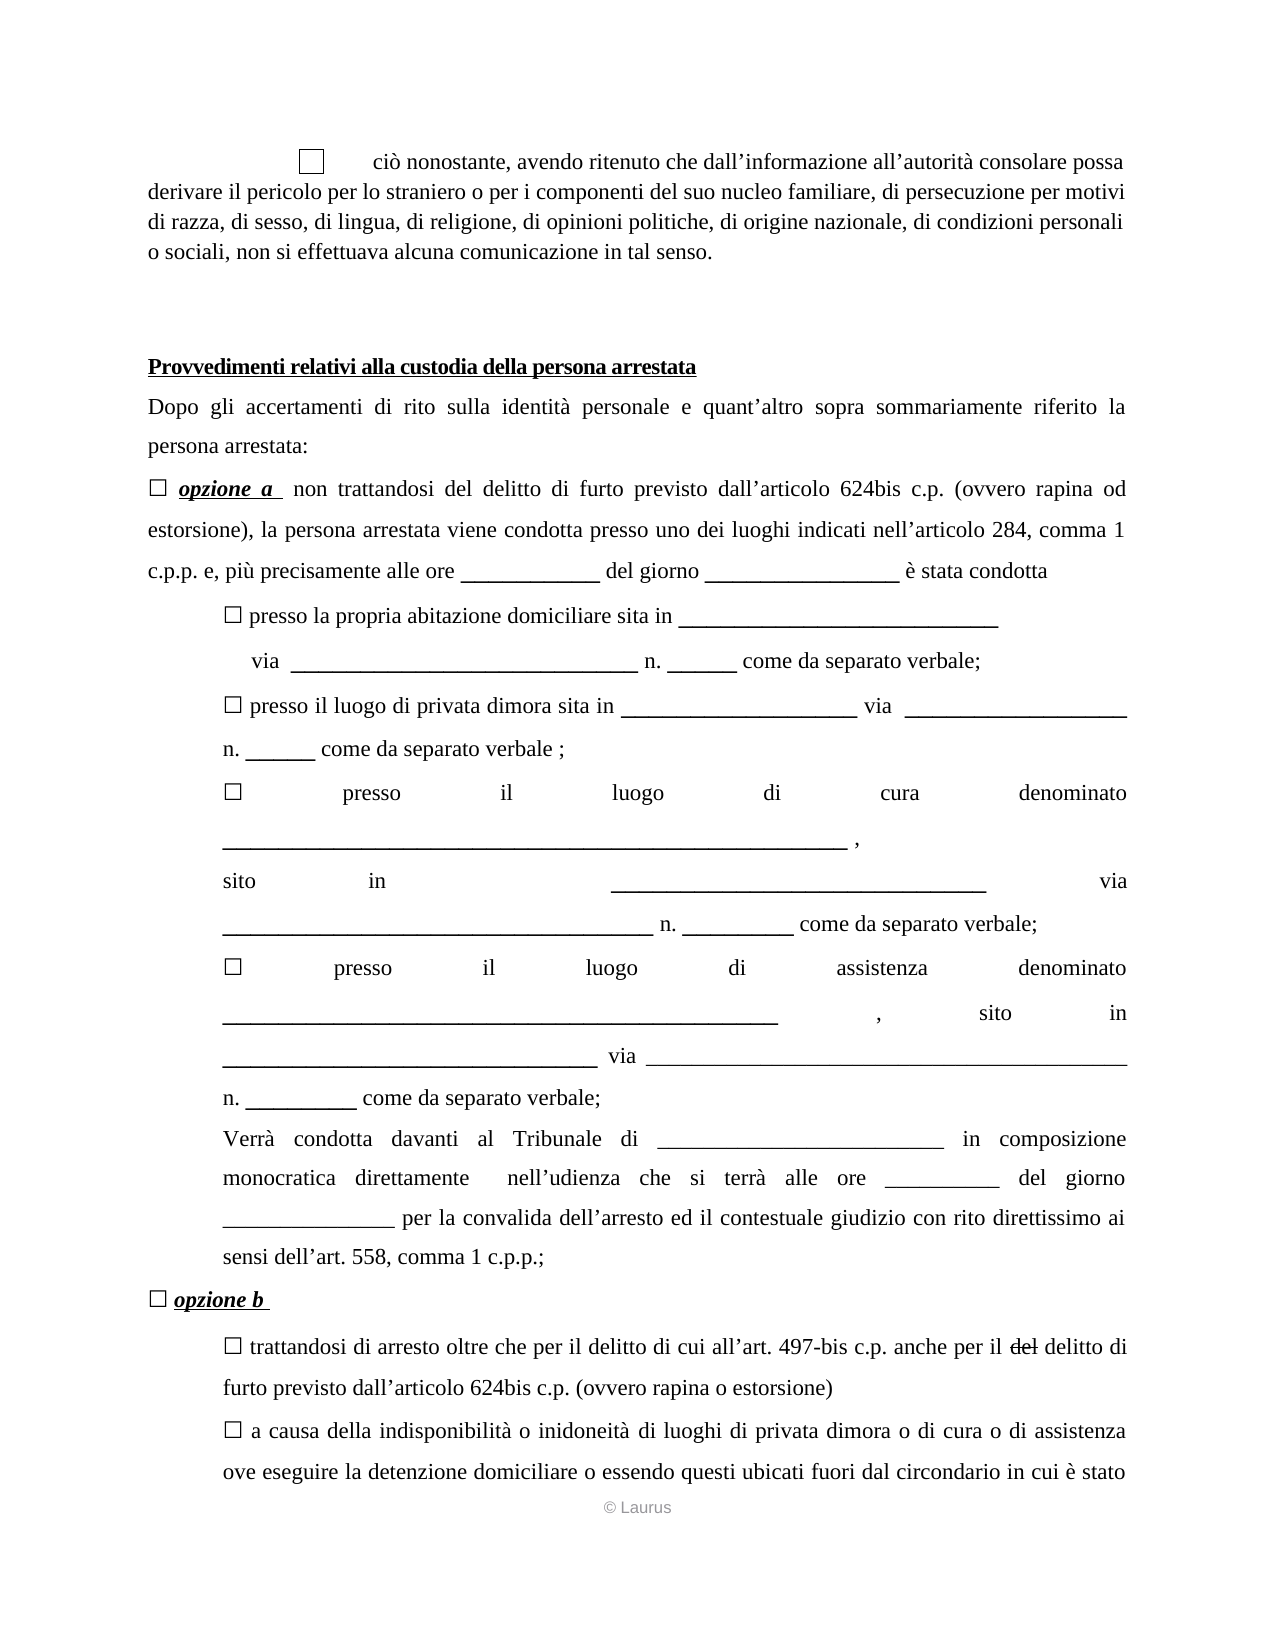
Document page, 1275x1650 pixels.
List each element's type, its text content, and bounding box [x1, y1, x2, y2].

text presso il luogo di cura denominato , [223, 776, 1127, 851]
text ciò nonostante, avendo ritenuto che dall’informazione all’autorità consolare possa derivare il pericolo per lo straniero o per i componenti del suo nucleo familiare, di persecuzione per motivi di razza, di sesso, di lingua, di religione, di opinioni politiche, di origine nazionale, di condizioni personali o sociali, non si effettuava alcuna comunicazione in tal senso. [148, 148, 1127, 265]
text opzione b [148, 1283, 1127, 1314]
text opzione a non trattandosi del delitto di furto previsto dall’articolo 624bis c.p. (ovvero rapina od estorsione), la persona arrestata viene condotta presso uno dei luoghi indicati nell’articolo 284, comma 1 c.p.p. e, più precisamente alle ore del giorno è stata condotta [148, 472, 1127, 584]
text Dopo gli accertamenti di rito sulla identità personale e quant’altro sopra sommariamente riferito la persona arrestata: [148, 393, 1127, 458]
text presso la propria abitazione domiciliare sita in [223, 599, 1127, 630]
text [223, 1413, 1127, 1484]
text Verrà condotta davanti al Tribunale di _________________________ in composizione monocratica direttamente nell’udienza che si terrà alle ore __________ del giorno _______________ per la convalida dell’arresto ed il contestuale giudizio con rito direttissimo ai sensi dell’art. 558, comma 1 c.p.p.; [223, 1125, 1127, 1270]
text Provvedimenti relativi alla custodia della persona arrestata [148, 353, 1127, 379]
text presso il luogo di privata dimora sita in via n. come da separato verbale ; [223, 689, 1127, 762]
text presso il luogo di assistenza denominato , sito in via __________________________________________ n. come da separato verbale; [223, 951, 1127, 1111]
text sito in via n. come da separato verbale; [223, 865, 1127, 937]
text trattandosi di arresto oltre che per il delitto di cui all’art. 497-bis c.p. anche per il del delitto di furto previsto dall’articolo 624bis c.p. (ovvero rapina o estorsione) [223, 1330, 1127, 1400]
text via n. come da separato verbale; [223, 646, 1127, 674]
